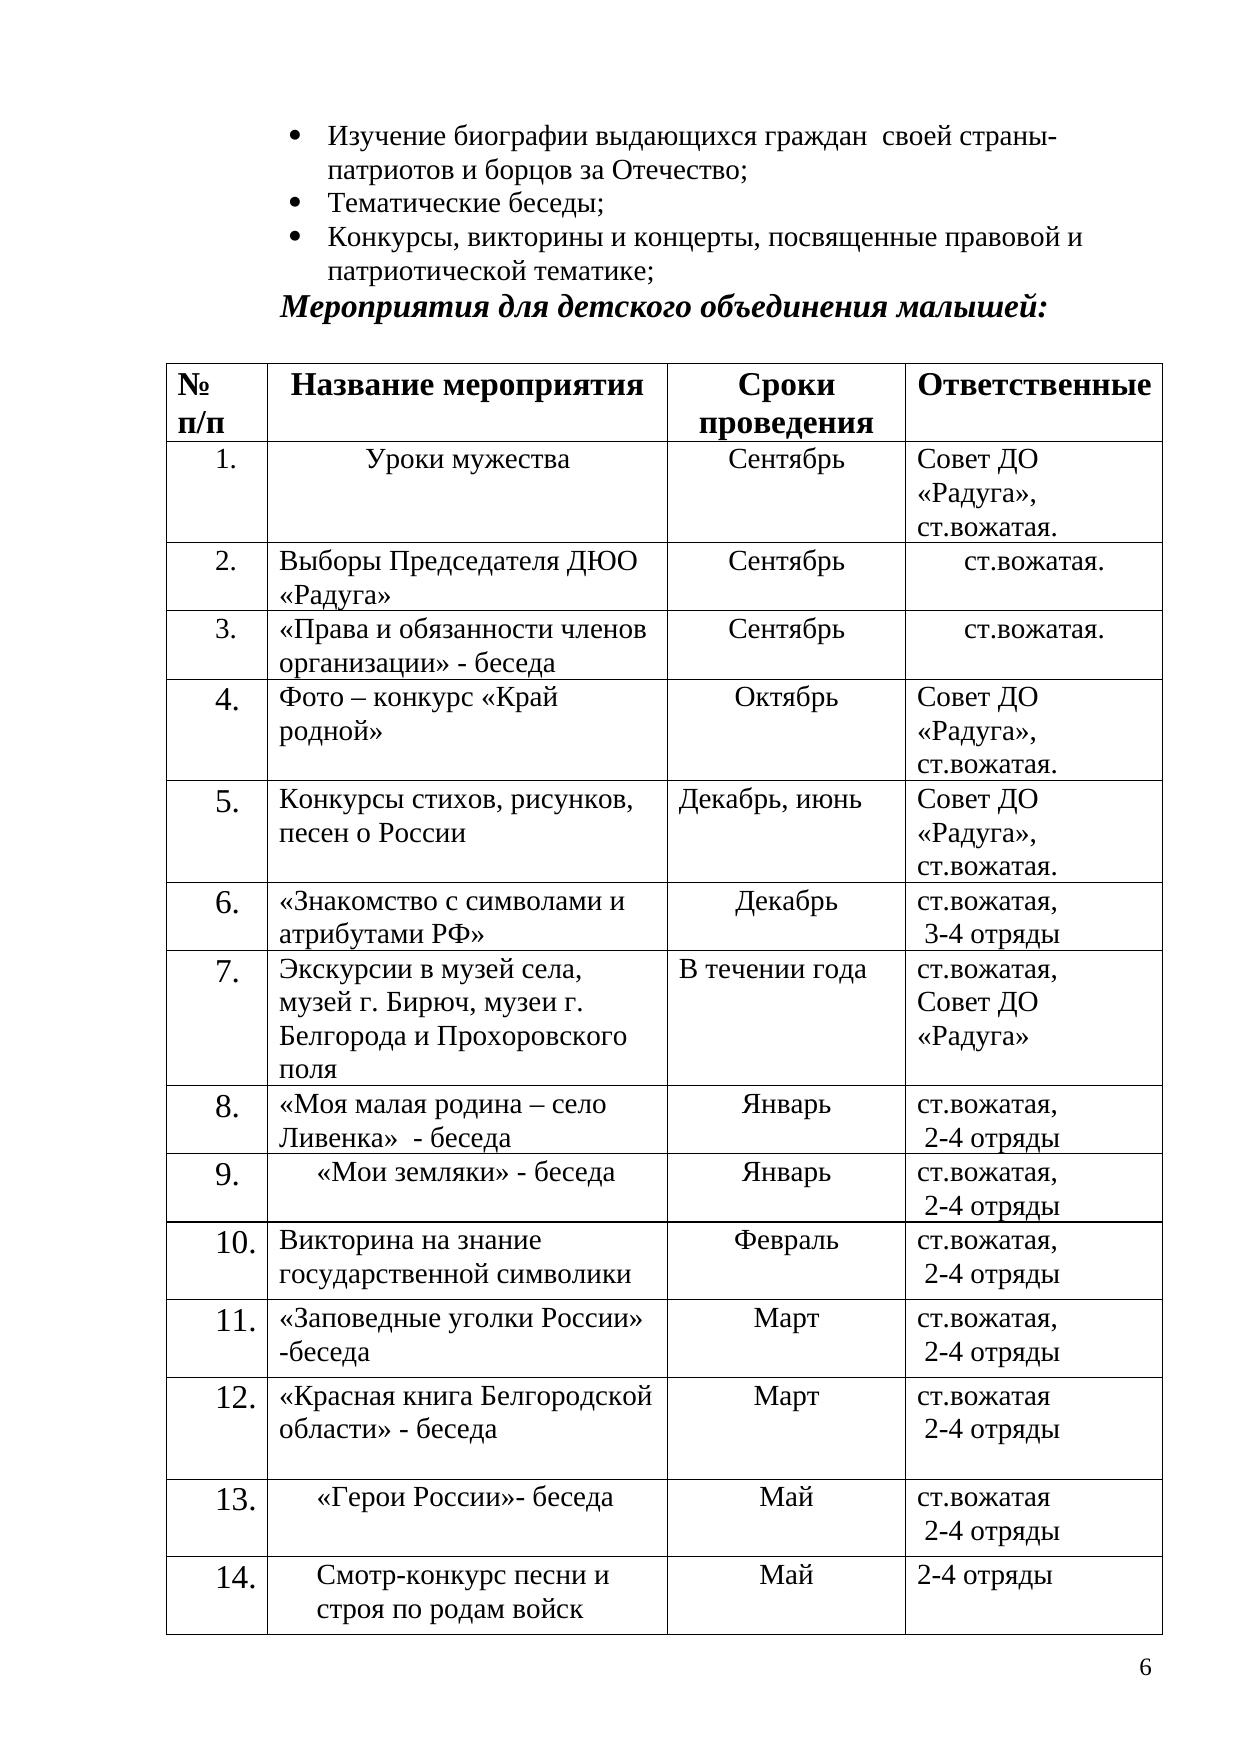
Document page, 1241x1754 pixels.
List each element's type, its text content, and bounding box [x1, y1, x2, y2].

table_cell Сентябрь [668, 442, 905, 542]
table_cell ст.вожатая, 3-4 отряды [906, 883, 1162, 950]
table_cell Декабрь [668, 883, 905, 950]
table_cell В течении года [668, 951, 905, 1085]
table_cell ст.вожатая, 2-4 отряды [906, 1086, 1162, 1153]
table_cell «Красная книга Белгородской области» - беседа [268, 1378, 667, 1478]
table_cell ст.вожатая 2-4 отряды [906, 1480, 1162, 1556]
table_cell Сентябрь [668, 543, 905, 610]
table_cell Май [668, 1480, 905, 1556]
table_cell ст.вожатая, 2-4 отряды [906, 1154, 1162, 1221]
table_cell ст.вожатая. [906, 543, 1162, 610]
table_cell Фото – конкурс «Край родной» [268, 680, 667, 780]
table_cell Выборы Председателя ДЮО «Радуга» [268, 543, 667, 610]
table_cell [167, 781, 267, 882]
table_cell [167, 1086, 267, 1153]
table_cell [167, 611, 267, 678]
table_cell Декабрь, июнь [668, 781, 905, 882]
table_cell Февраль [668, 1223, 905, 1299]
table_header № п/п [167, 364, 267, 441]
table_cell Конкурсы стихов, рисунков, песен о России [268, 781, 667, 882]
table_cell ст.вожатая, Совет ДО «Радуга» [906, 951, 1162, 1085]
table_header Ответственные [906, 364, 1162, 441]
table_cell ст.вожатая, 2-4 отряды [906, 1223, 1162, 1299]
table_cell Экскурсии в музей села, музей г. Бирюч, музеи г. Белгорода и Прохоровского поля [268, 951, 667, 1085]
table_cell Январь [668, 1154, 905, 1221]
table_header Название мероприятия [268, 364, 667, 441]
table_cell Март [668, 1378, 905, 1478]
table_cell [167, 680, 267, 780]
table_cell «Права и обязанности членов организации» - беседа [268, 611, 667, 678]
table_cell «Заповедные уголки России» -беседа [268, 1300, 667, 1377]
table_cell Совет ДО «Радуга», ст.вожатая. [906, 680, 1162, 780]
table_cell Январь [668, 1086, 905, 1153]
table_cell ст.вожатая, 2-4 отряды [906, 1300, 1162, 1377]
table_cell Март [668, 1300, 905, 1377]
table_cell ст.вожатая. [906, 611, 1162, 678]
table_cell [167, 951, 267, 1085]
table_cell «Герои России»- беседа [268, 1480, 667, 1556]
table_cell [167, 1223, 267, 1299]
table_cell [167, 883, 267, 950]
table_cell Смотр-конкурс песни и строя по родам войск [268, 1557, 667, 1634]
text Мероприятия для детского объединения малышей: [177, 286, 1152, 324]
table_cell [167, 1378, 267, 1478]
table_cell [167, 1480, 267, 1556]
table_cell [167, 543, 267, 610]
table_cell [167, 1557, 267, 1634]
table_cell Совет ДО «Радуга», ст.вожатая. [906, 781, 1162, 882]
table_cell ст.вожатая 2-4 отряды [906, 1378, 1162, 1478]
table_cell Сентябрь [668, 611, 905, 678]
table_cell [167, 1300, 267, 1377]
table_cell Уроки мужества [268, 442, 667, 542]
table_cell Совет ДО «Радуга», ст.вожатая. [906, 442, 1162, 542]
table_cell «Мои земляки» - беседа [268, 1154, 667, 1221]
table_cell «Моя малая родина – село Ливенка» - беседа [268, 1086, 667, 1153]
table_cell 2-4 отряды [906, 1557, 1162, 1634]
table_cell Октябрь [668, 680, 905, 780]
list Изучение биографии выдающихся граждан своей страны- патриотов и борцов за Отечество; [290, 118, 1152, 185]
table_cell Викторина на знание государственной символики [268, 1223, 667, 1299]
table_cell [167, 442, 267, 542]
table_header Сроки проведения [668, 364, 905, 441]
table_cell «Знакомство с символами и атрибутами РФ» [268, 883, 667, 950]
list Конкурсы, викторины и концерты, посвященные правовой и патриотической тематике; [290, 219, 1152, 286]
list Тематические беседы; [290, 185, 1152, 219]
table_cell Май [668, 1557, 905, 1634]
table_cell [167, 1154, 267, 1221]
